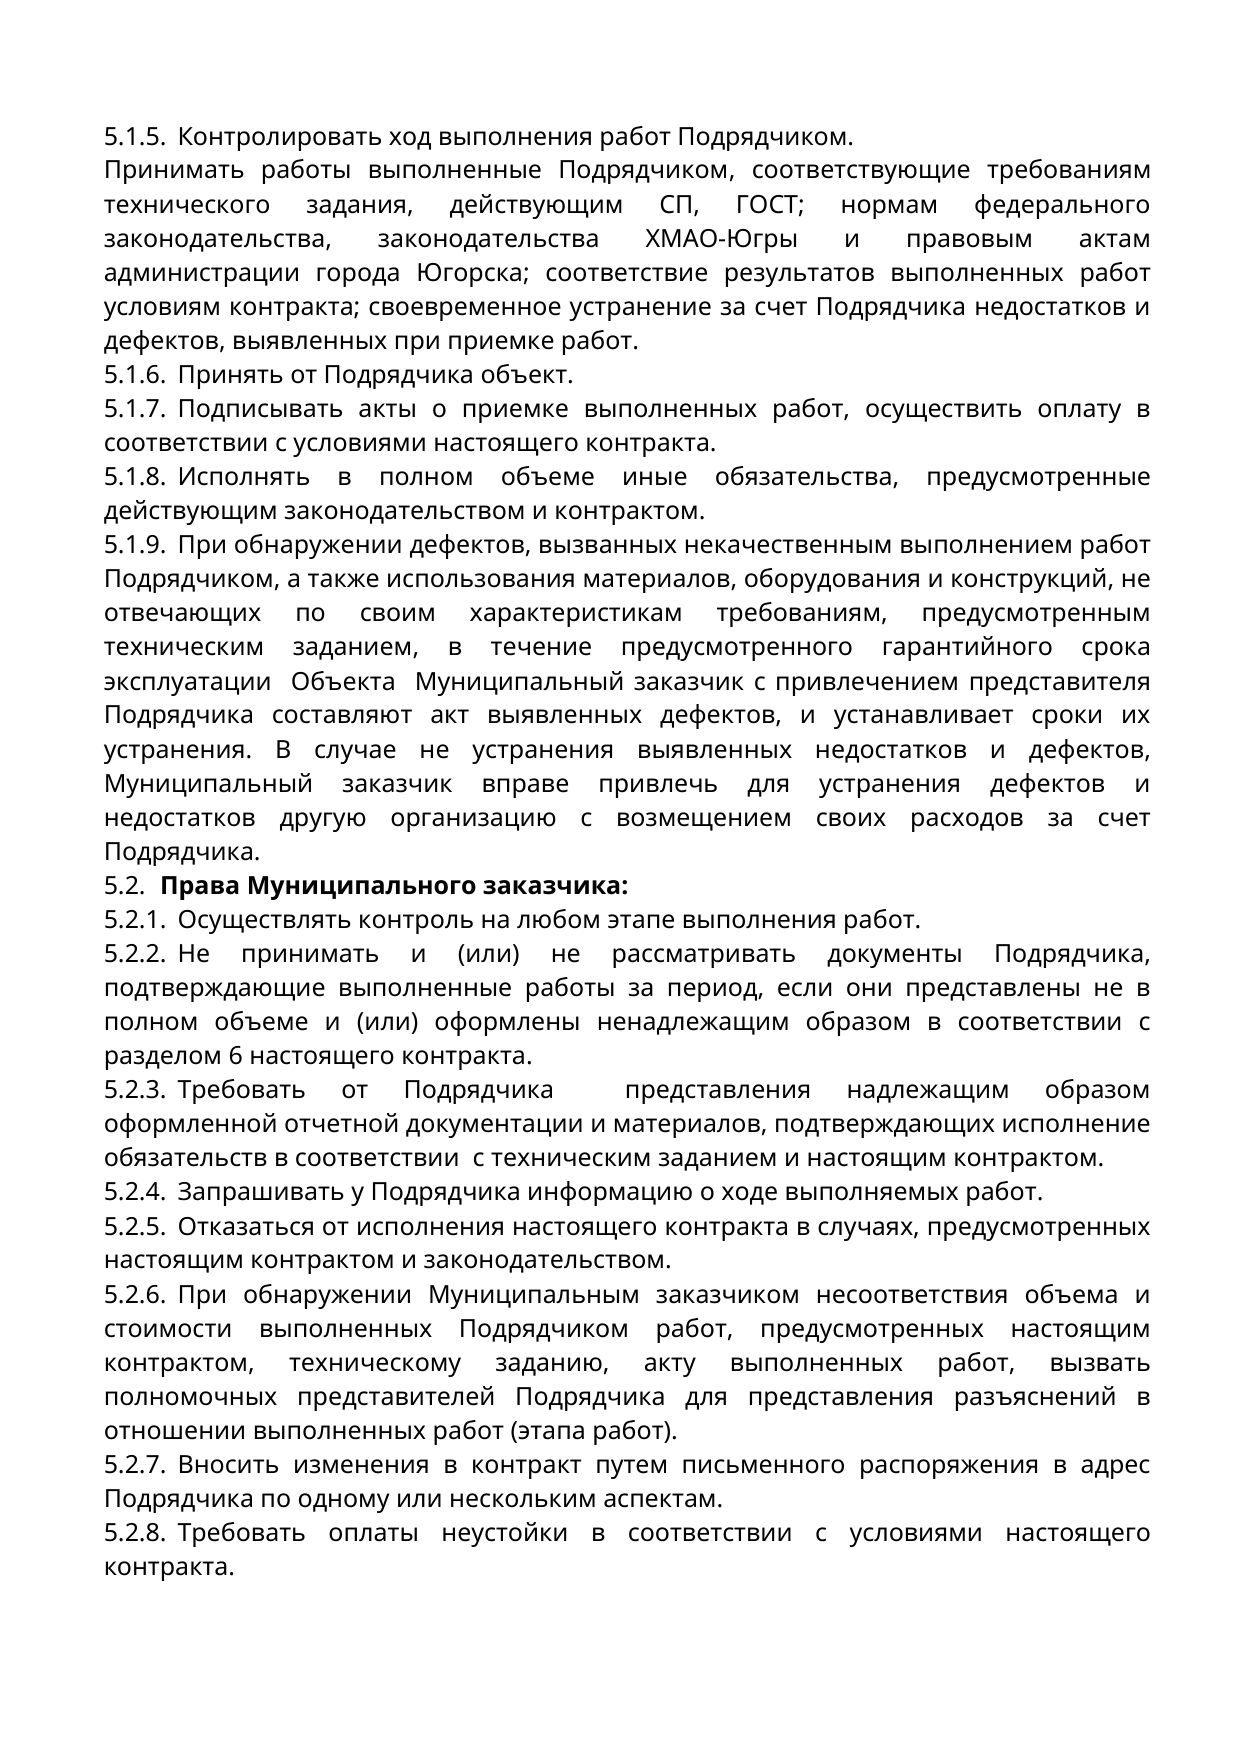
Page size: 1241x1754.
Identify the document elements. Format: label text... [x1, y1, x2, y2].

list Запрашивать у Подрядчика информацию о ходе выполняемых работ. [103, 1174, 1152, 1208]
list При обнаружении дефектов, вызванных некачественным выполнением работ Подрядчиком, а также использования материалов, оборудования и конструкций, не отвечающих по своим характеристикам требованиям, предусмотренным техническим заданием, в течение предусмотренного гарантийного срока эксплуатации Объекта Муниципальный заказчик с привлечением представителя Подрядчика составляют акт выявленных дефектов, и устанавливает сроки их устранения. В случае не устранения выявленных недостатков и дефектов, Муниципальный заказчик вправе привлечь для устранения дефектов и недостатков другую организацию с возмещением своих расходов за счет Подрядчика. [103, 527, 1152, 867]
list Требовать оплаты неустойки в соответствии с условиями настоящего контракта. [103, 1515, 1152, 1583]
list Подписывать акты о приемке выполненных работ, осуществить оплату в соответствии с условиями настоящего контракта. [103, 391, 1152, 459]
list Исполнять в полном объеме иные обязательства, предусмотренные действующим законодательством и контрактом. [103, 459, 1152, 527]
list Контролировать ход выполнения работ Подрядчиком. [103, 118, 1152, 152]
list Осуществлять контроль на любом этапе выполнения работ. [103, 902, 1152, 936]
list Права Муниципального заказчика: [103, 867, 1152, 902]
list Принять от Подрядчика объект. [103, 357, 1152, 391]
list Отказаться от исполнения настоящего контракта в случаях, предусмотренных настоящим контрактом и законодательством. [103, 1208, 1152, 1276]
list Вносить изменения в контракт путем письменного распоряжения в адрес Подрядчика по одному или нескольким аспектам. [103, 1447, 1152, 1515]
list Требовать от Подрядчика представления надлежащим образом оформленной отчетной документации и материалов, подтверждающих исполнение обязательств в соответствии с техническим заданием и настоящим контрактом. [103, 1072, 1152, 1174]
list При обнаружении Муниципальным заказчиком несоответствия объема и стоимости выполненных Подрядчиком работ, предусмотренных настоящим контрактом, техническому заданию, акту выполненных работ, вызвать полномочных представителей Подрядчика для представления разъяснений в отношении выполненных работ (этапа работ). [103, 1276, 1152, 1447]
list Не принимать и (или) не рассматривать документы Подрядчика, подтверждающие выполненные работы за период, если они представлены не в полном объеме и (или) оформлены ненадлежащим образом в соответствии с разделом 6 настоящего контракта. [103, 936, 1152, 1072]
text Принимать работы выполненные Подрядчиком, соответствующие требованиям технического задания, действующим СП, ГОСТ; нормам федерального законодательства, законодательства ХМАО-Югры и правовым актам администрации города Югорска; соответствие результатов выполненных работ условиям контракта; своевременное устранение за счет Подрядчика недостатков и дефектов, выявленных при приемке работ. [103, 152, 1152, 357]
